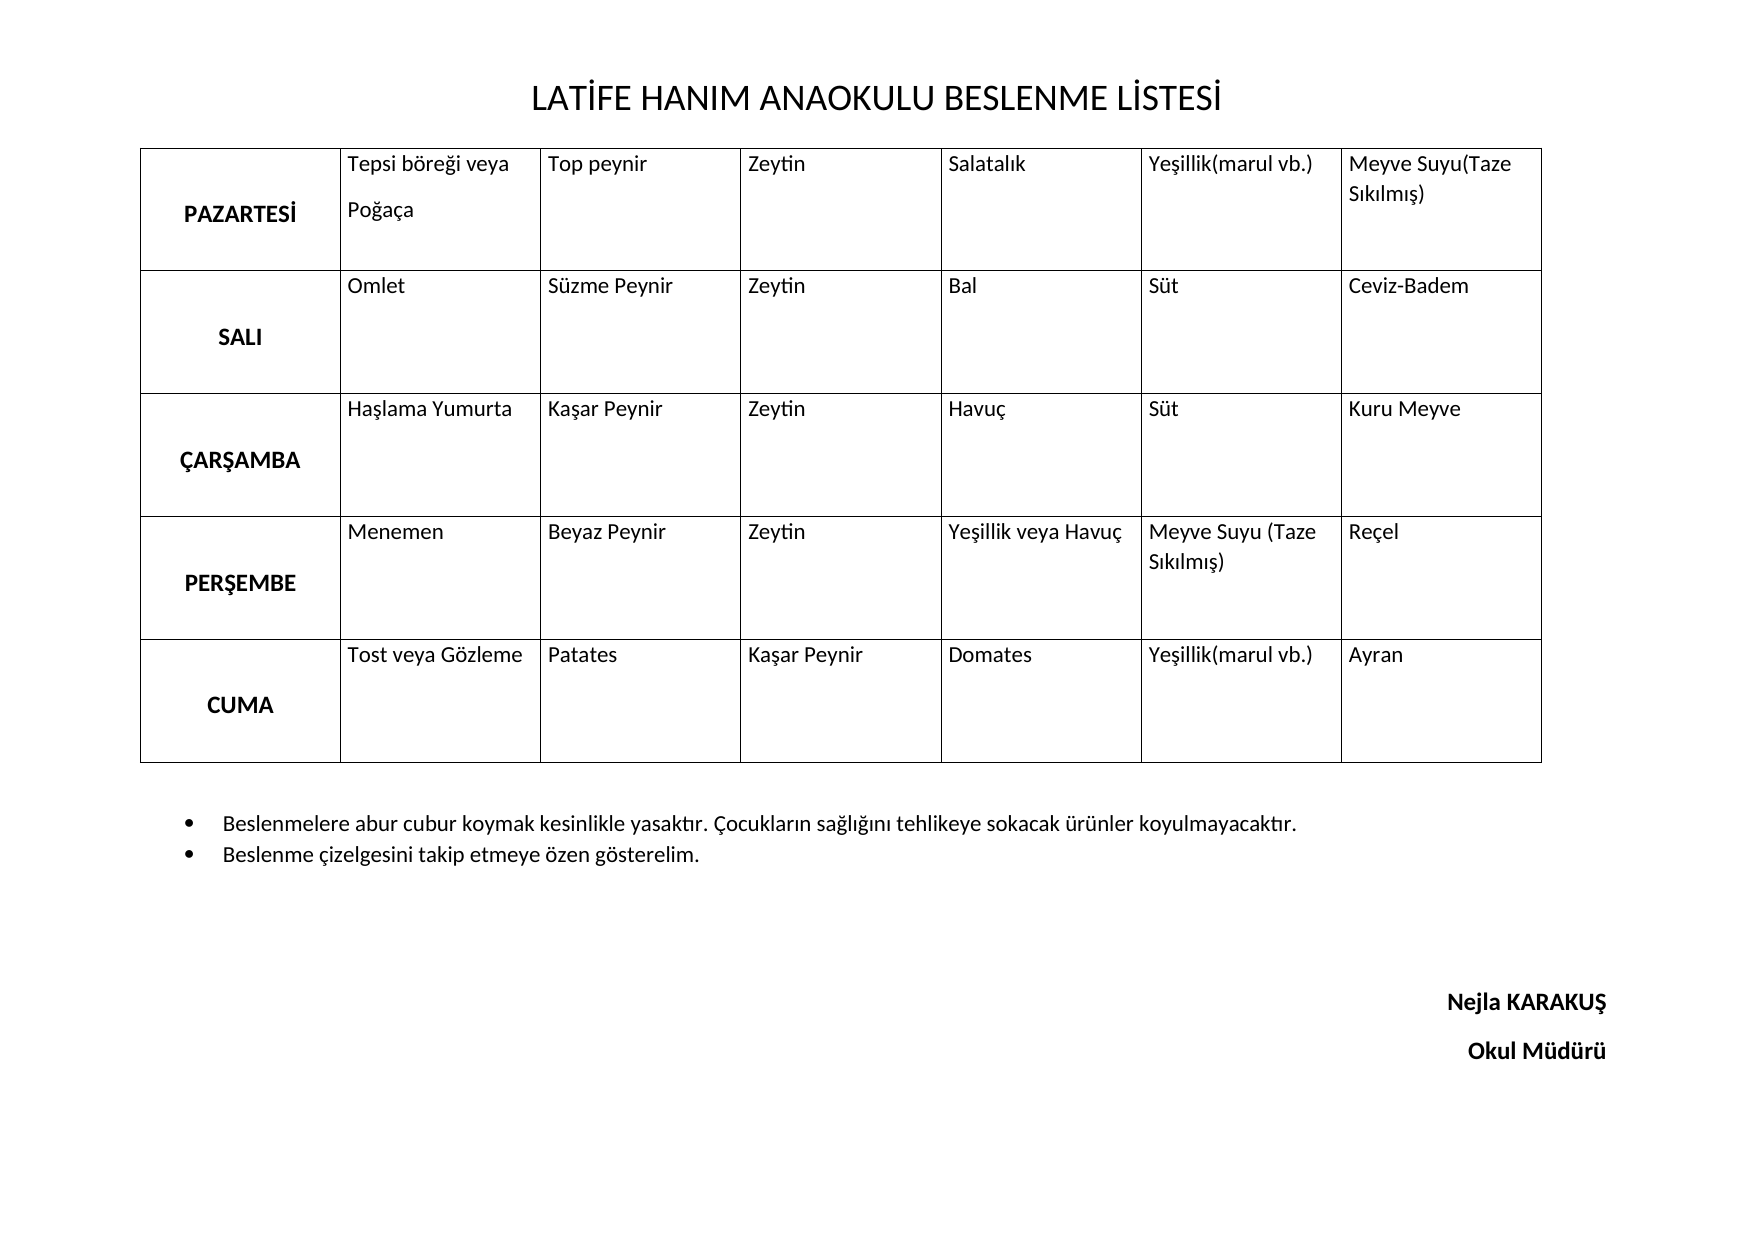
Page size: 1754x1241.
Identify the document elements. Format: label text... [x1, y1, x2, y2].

table_cell Havuç [942, 394, 1141, 516]
table_header Salatalık [942, 149, 1141, 270]
table_cell Reçel [1342, 517, 1541, 639]
list Beslenme çizelgesini takip etmeye özen gösterelim. [185, 840, 1606, 868]
table_cell Bal [942, 271, 1141, 393]
text Okul Müdürü [185, 1035, 1606, 1066]
table_cell Süt [1142, 394, 1341, 516]
table_cell Ayran [1342, 640, 1541, 762]
table_cell Menemen [341, 517, 540, 639]
table_header Yeşillik(marul vb.) [1142, 149, 1341, 270]
table_cell Zeytin [741, 394, 941, 516]
table_cell ÇARŞAMBA [141, 394, 340, 516]
table_cell Meyve Suyu (Taze Sıkılmış) [1142, 517, 1341, 639]
table_cell Beyaz Peynir [541, 517, 740, 639]
table_cell Kuru Meyve [1342, 394, 1541, 516]
table_cell CUMA [141, 640, 340, 762]
table_cell Zeytin [741, 517, 941, 639]
table_cell Patates [541, 640, 740, 762]
table_header Meyve Suyu(Taze Sıkılmış) [1342, 149, 1541, 270]
table_cell Haşlama Yumurta [341, 394, 540, 516]
table_cell Ceviz-Badem [1342, 271, 1541, 393]
table_cell Tost veya Gözleme [341, 640, 540, 762]
table_cell Süt [1142, 271, 1341, 393]
table_cell Kaşar Peynir [741, 640, 941, 762]
table_cell Süzme Peynir [541, 271, 740, 393]
table_cell Omlet [341, 271, 540, 393]
table_header Zeytin [741, 149, 941, 270]
table_cell Kaşar Peynir [541, 394, 740, 516]
table_cell PERŞEMBE [141, 517, 340, 639]
table_header Top peynir [541, 149, 740, 270]
table_header PAZARTESİ [141, 149, 340, 270]
table_header Tepsi böreği veya Poğaça [341, 149, 540, 270]
text Nejla KARAKUŞ [185, 986, 1606, 1016]
table_cell Zeytin [741, 271, 941, 393]
table_cell Yeşillik(marul vb.) [1142, 640, 1341, 762]
list Beslenmelere abur cubur koymak kesinlikle yasaktır. Çocukların sağlığını tehlikeye sokacak ürünler koyulmayacaktır. [185, 809, 1606, 838]
table_cell Yeşillik veya Havuç [942, 517, 1141, 639]
table_cell SALI [141, 271, 340, 393]
table_cell Domates [942, 640, 1141, 762]
